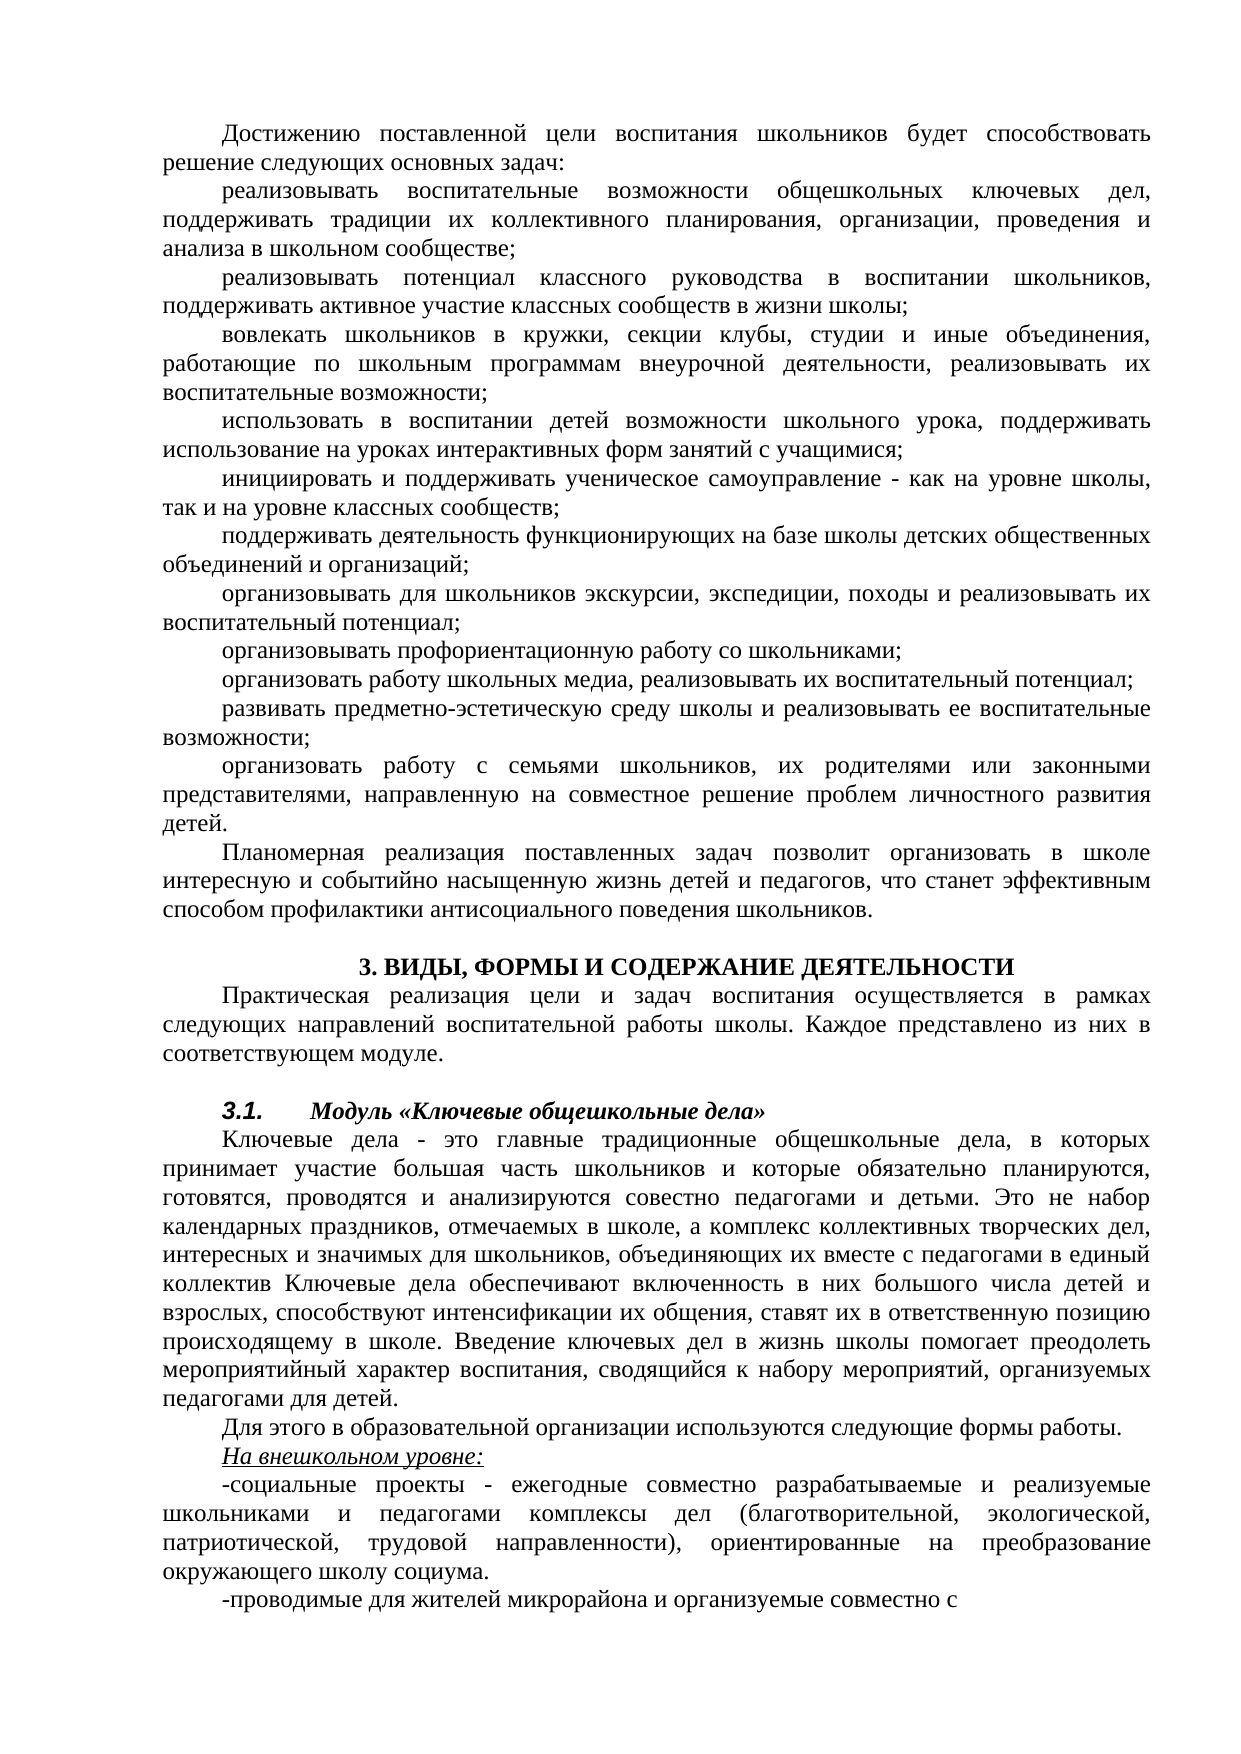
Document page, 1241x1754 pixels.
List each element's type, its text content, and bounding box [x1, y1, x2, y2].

text -социальные проекты - ежегодные совместно разрабатываемые и реализуемые школьниками и педагогами комплексы дел (благотворительной, экологической, патриотической, трудовой направленности), ориентированные на преобразование окружающего школу социума. [162, 1469, 1152, 1584]
text Ключевые дела - это главные традиционные общешкольные дела, в которых принимает участие большая часть школьников и которые обязательно планируются, готовятся, проводятся и анализируются совестно педагогами и детьми. Это не набор календарных праздников, отмечаемых в школе, а комплекс коллективных творческих дел, интересных и значимых для школьников, объединяющих их вместе с педагогами в единый коллектив Ключевые дела обеспечивают включенность в них большого числа детей и взрослых, способствуют интенсификации их общения, ставят их в ответственную позицию происходящему в школе. Введение ключевых дел в жизнь школы помогает преодолеть мероприятийный характер воспитания, сводящийся к набору мероприятий, организуемых педагогами для детей. [162, 1124, 1152, 1412]
text На внешкольном уровне: [162, 1441, 1152, 1469]
text вовлекать школьников в кружки, секции клубы, студии и иные объединения, работающие по школьным программам внеурочной деятельности, реализовывать их воспитательные возможности; [162, 319, 1152, 406]
text Практическая реализация цели и задач воспитания осуществляется в рамках следующих направлений воспитательной работы школы. Каждое представлено из них в соответствующем модуле. [162, 981, 1152, 1067]
text Планомерная реализация поставленных задач позволит организовать в школе интересную и событийно насыщенную жизнь детей и педагогов, что станет эффективным способом профилактики антисоциального поведения школьников. [162, 837, 1152, 923]
text развивать предметно-эстетическую среду школы и реализовывать ее воспитательные возможности; [162, 693, 1152, 751]
list Модуль «Ключевые общешкольные дела» [162, 1096, 1152, 1124]
text организовывать профориентационную работу со школьниками; [162, 636, 1152, 664]
text Достижению поставленной цели воспитания школьников будет способствовать решение следующих основных задач: [162, 118, 1152, 176]
text реализовывать воспитательные возможности общешкольных ключевых дел, поддерживать традиции их коллективного планирования, организации, проведения и анализа в школьном сообществе; [162, 176, 1152, 262]
text использовать в воспитании детей возможности школьного урока, поддерживать использование на уроках интерактивных форм занятий с учащимися; [162, 406, 1152, 463]
text реализовывать потенциал классного руководства в воспитании школьников, поддерживать активное участие классных сообществ в жизни школы; [162, 262, 1152, 319]
text Для этого в образовательной организации используются следующие формы работы. [162, 1412, 1152, 1441]
text организовывать для школьников экскурсии, экспедиции, походы и реализовывать их воспитательный потенциал; [162, 578, 1152, 636]
text организовать работу школьных медиа, реализовывать их воспитательный потенциал; [162, 664, 1152, 693]
text инициировать и поддерживать ученическое самоуправление - как на уровне школы, так и на уровне классных сообществ; [162, 463, 1152, 521]
text поддерживать деятельность функционирующих на базе школы детских общественных объединений и организаций; [162, 521, 1152, 578]
text 3. ВИДЫ, ФОРМЫ И СОДЕРЖАНИЕ ДЕЯТЕЛЬНОСТИ [162, 952, 1152, 981]
text -проводимые для жителей микрорайона и организуемые совместно с [162, 1584, 1152, 1613]
text организовать работу с семьями школьников, их родителями или законными представителями, направленную на совместное решение проблем личностного развития детей. [162, 751, 1152, 837]
